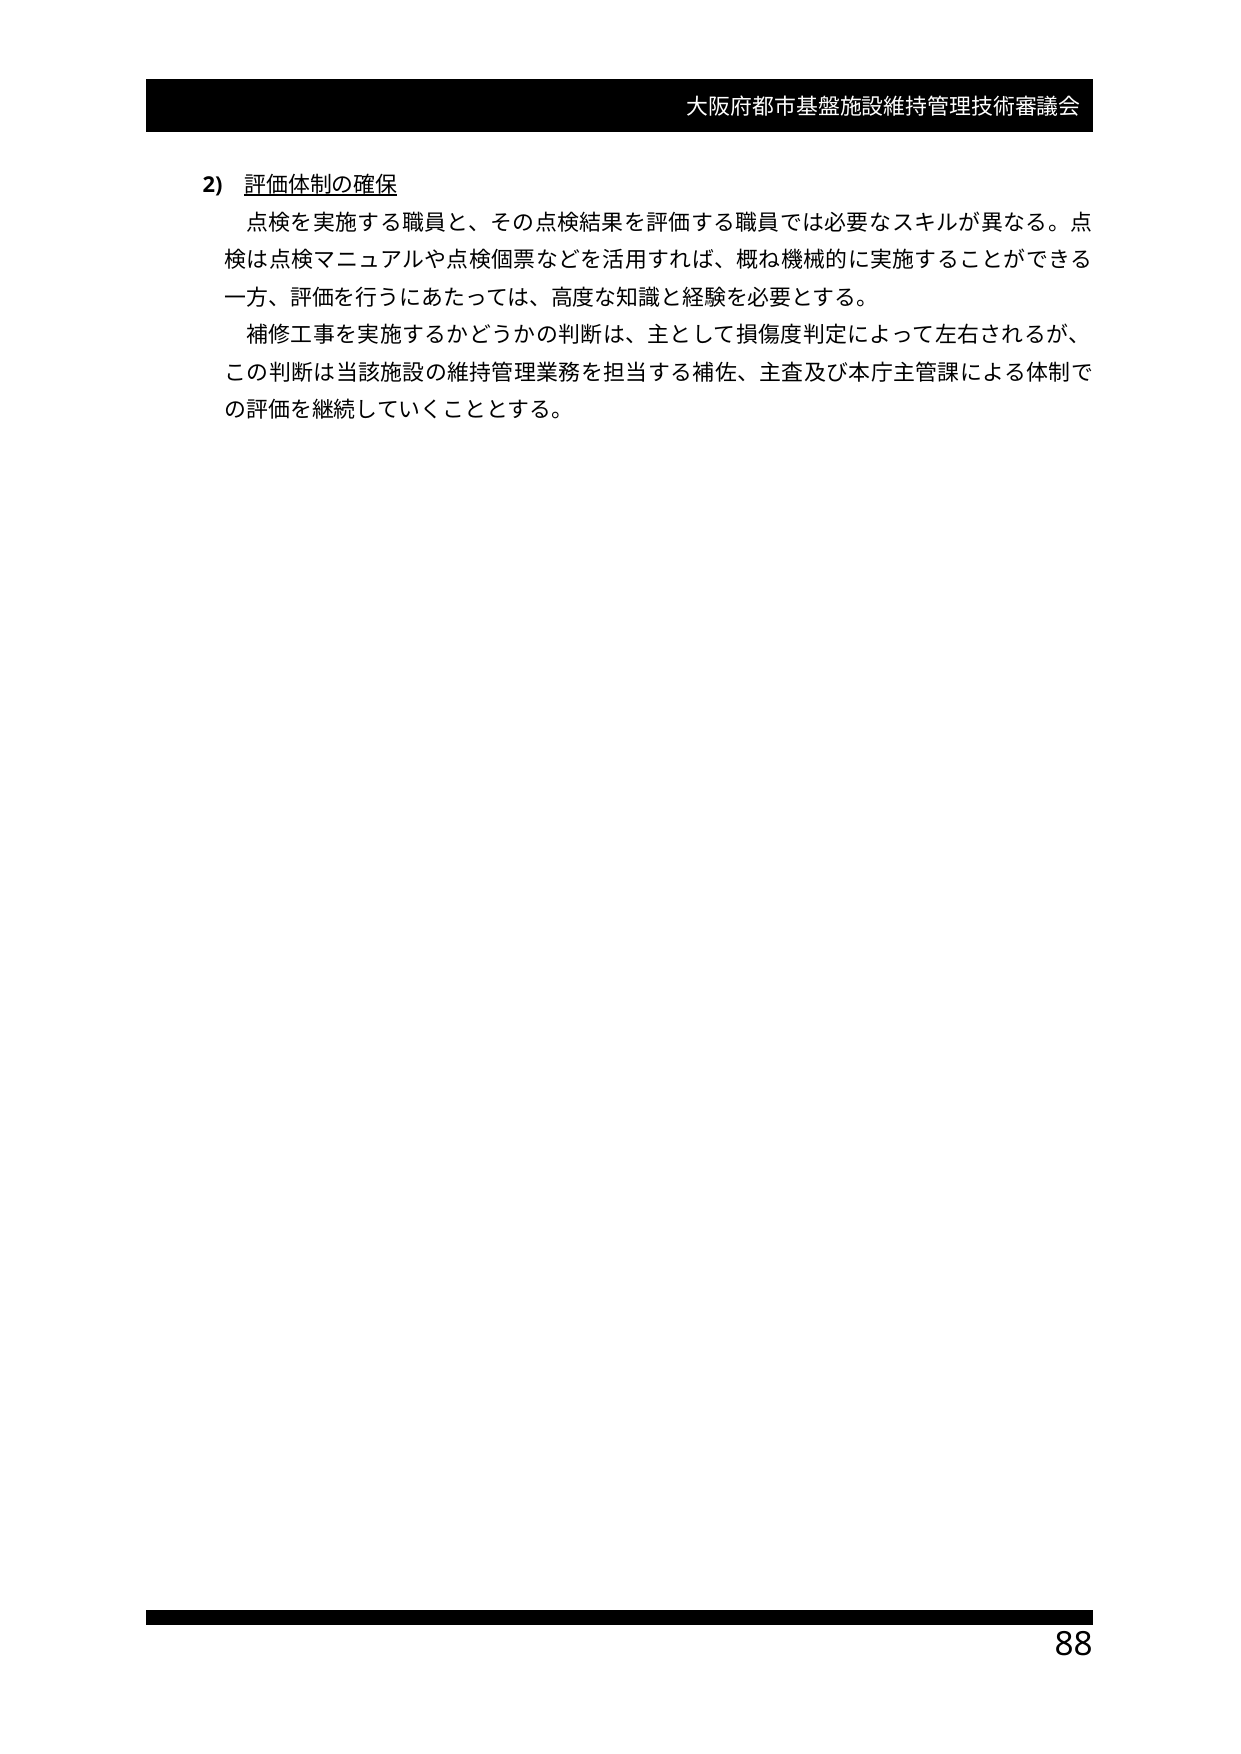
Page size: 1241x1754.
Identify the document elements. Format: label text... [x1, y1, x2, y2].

subtitle 評価体制の確保 [202, 164, 1092, 202]
text 補修工事を実施するかどうかの判断は、主として損傷度判定によって左右されるが、この判断は当該施設の維持管理業務を担当する補佐、主査及び本庁主管課による体制での評価を継続していくこととする。 [224, 314, 1092, 427]
text 点検を実施する職員と、その点検結果を評価する職員では必要なスキルが異なる。点検は点検マニュアルや点検個票などを活用すれば、概ね機械的に実施することができる一方、評価を行うにあたっては、高度な知識と経験を必要とする。 [224, 202, 1092, 314]
